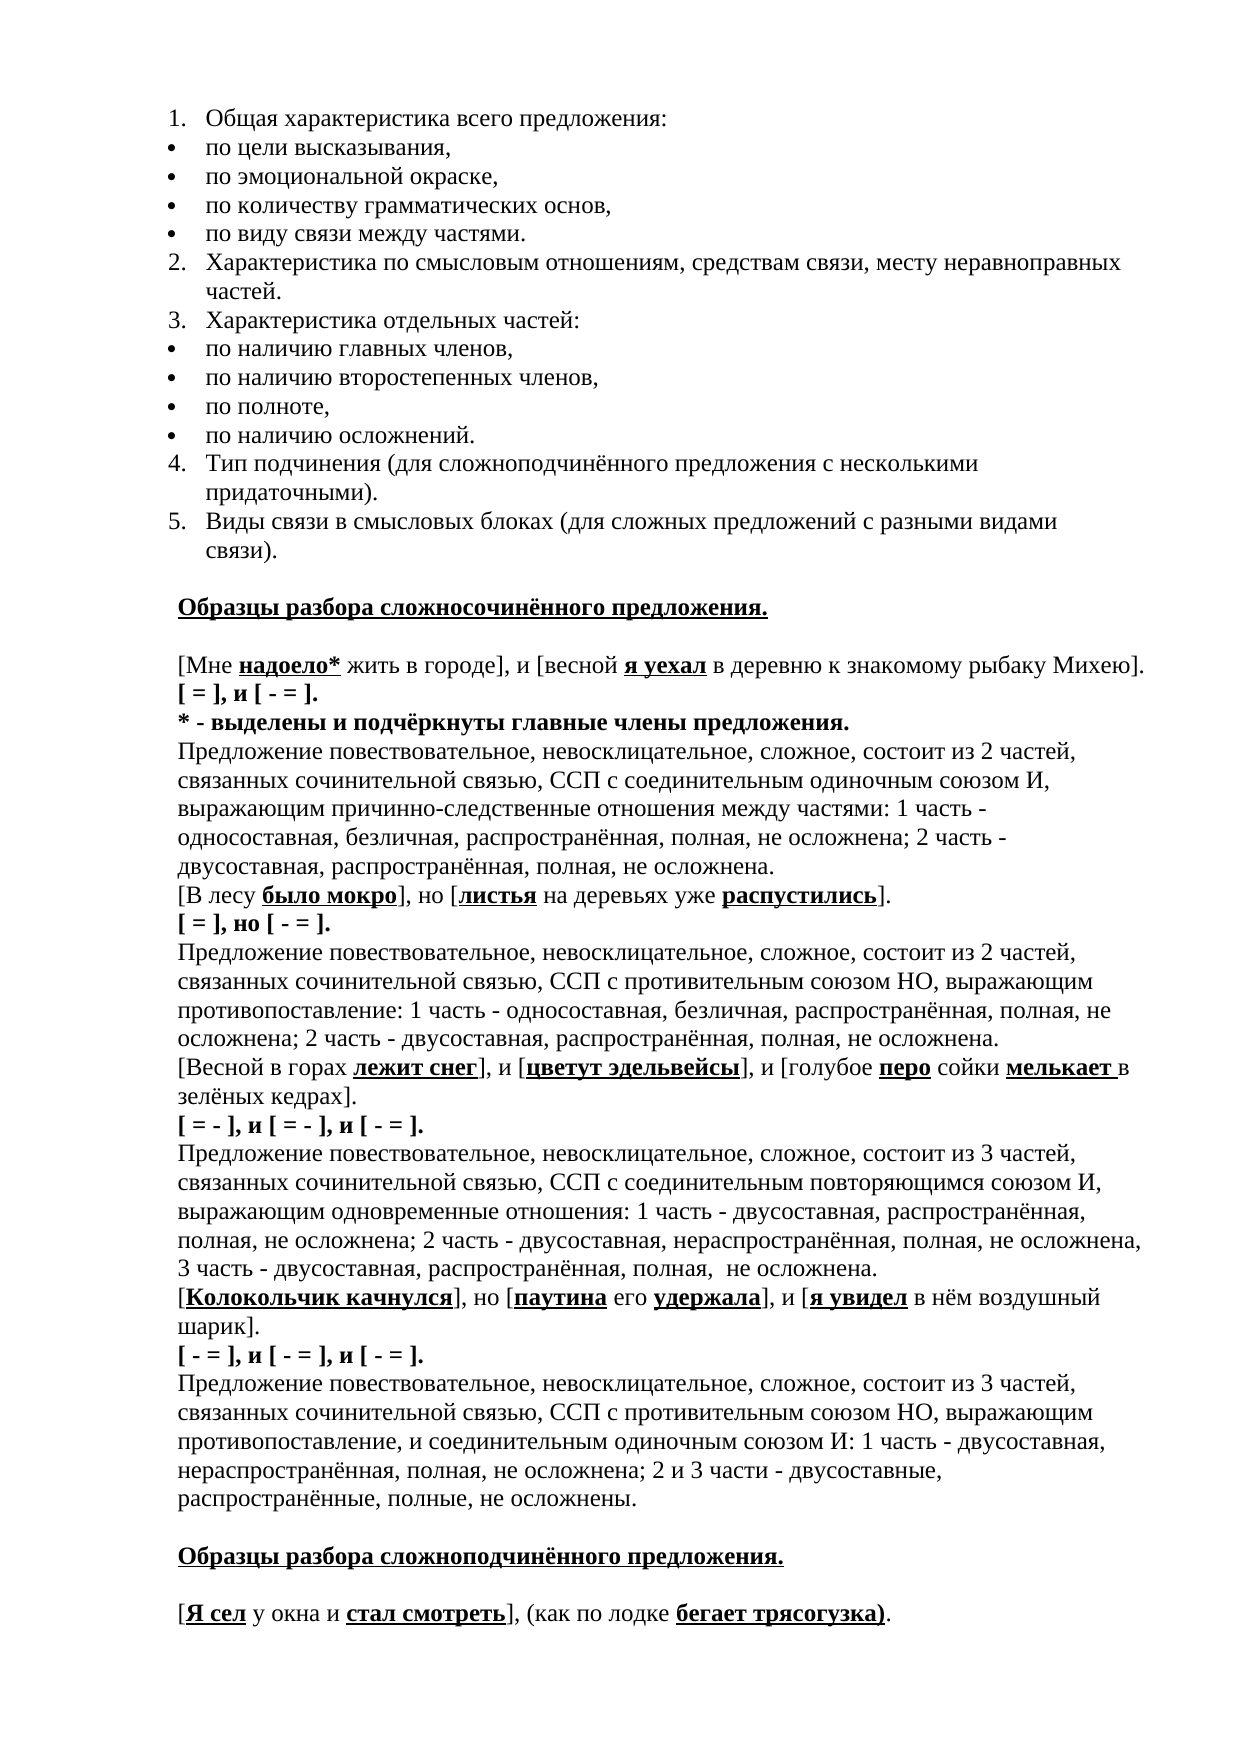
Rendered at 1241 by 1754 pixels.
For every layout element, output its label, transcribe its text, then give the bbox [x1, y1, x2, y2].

text [ = - ], и [ = - ], и [ - = ]. [177, 1110, 1152, 1138]
text Предложение повествовательное, невосклицательное, сложное, состоит из 2 частей, связанных сочинительной связью, ССП с противительным союзом НО, выражающим противопоставление: 1 часть - односоставная, безличная, распространённая, полная, не осложнена; 2 часть - двусоставная, распространённая, полная, не осложнена. [177, 937, 1152, 1052]
list по наличию второстепенных членов, [168, 362, 1123, 391]
list по наличию главных членов, [168, 333, 1123, 362]
list по количеству грамматических основ, [168, 190, 1123, 218]
text [Мне надоело* жить в городе], и [весной я уехал в деревню к знакомому рыбаку Михею]. [177, 650, 1152, 678]
list Характеристика отдельных частей: [168, 305, 1123, 333]
text [Я сел у окна и стал смотреть], (как по лодке бегает трясогузка). [177, 1598, 1152, 1627]
list Виды связи в смысловых блоках (для сложных предложений с разными видами связи). [168, 506, 1123, 563]
text * - выделены и подчёркнуты главные члены предложения. [177, 707, 1152, 736]
text [ - = ], и [ - = ], и [ - = ]. [177, 1340, 1152, 1368]
text Образцы разбора сложносочинённого предложения. [177, 592, 1152, 621]
list по виду связи между частями. [168, 218, 1123, 247]
list по эмоциональной окраске, [168, 161, 1123, 190]
text [ = ], но [ - = ]. [177, 908, 1152, 937]
text Предложение повествовательное, невосклицательное, сложное, состоит из 2 частей, связанных сочинительной связью, ССП с соединительным одиночным союзом И, выражающим причинно-следственные отношения между частями: 1 часть - односоставная, безличная, распространённая, полная, не осложнена; 2 часть - двусоставная, распространённая, полная, не осложнена. [177, 736, 1152, 880]
text Образцы разбора сложноподчинённого предложения. [177, 1541, 1152, 1570]
text Предложение повествовательное, невосклицательное, сложное, состоит из 3 частей, связанных сочинительной связью, ССП с противительным союзом НО, выражающим противопоставление, и соединительным одиночным союзом И: 1 часть - двусоставная, нераспространённая, полная, не осложнена; 2 и 3 части - двусоставные, распространённые, полные, не осложнены. [177, 1368, 1152, 1512]
list по наличию осложнений. [168, 420, 1123, 448]
list по цели высказывания, [168, 132, 1123, 161]
list Характеристика по смысловым отношениям, средствам связи, месту неравноправных частей. [168, 247, 1123, 305]
text [ = ], и [ - = ]. [177, 678, 1152, 707]
list Общая характеристика всего предложения: [168, 103, 1123, 132]
list Тип подчинения (для сложноподчинённого предложения с несколькими придаточными). [168, 448, 1123, 506]
text [Весной в горах лежит снег], и [цветут эдельвейсы], и [голубое перо сойки мелькает в зелёных кедрах]. [177, 1052, 1152, 1110]
text [Колокольчик качнулся], но [паутина его удержала], и [я увидел в нём воздушный шарик]. [177, 1282, 1152, 1340]
list по полноте, [168, 391, 1123, 420]
text [В лесу было мокро], но [листья на деревьях уже распустились]. [177, 880, 1152, 908]
text Предложение повествовательное, невосклицательное, сложное, состоит из 3 частей, связанных сочинительной связью, ССП с соединительным повторяющимся союзом И, выражающим одновременные отношения: 1 часть - двусоставная, распространённая, полная, не осложнена; 2 часть - двусоставная, нераспространённая, полная, не осложнена, 3 часть - двусоставная, распространённая, полная, не осложнена. [177, 1138, 1152, 1282]
